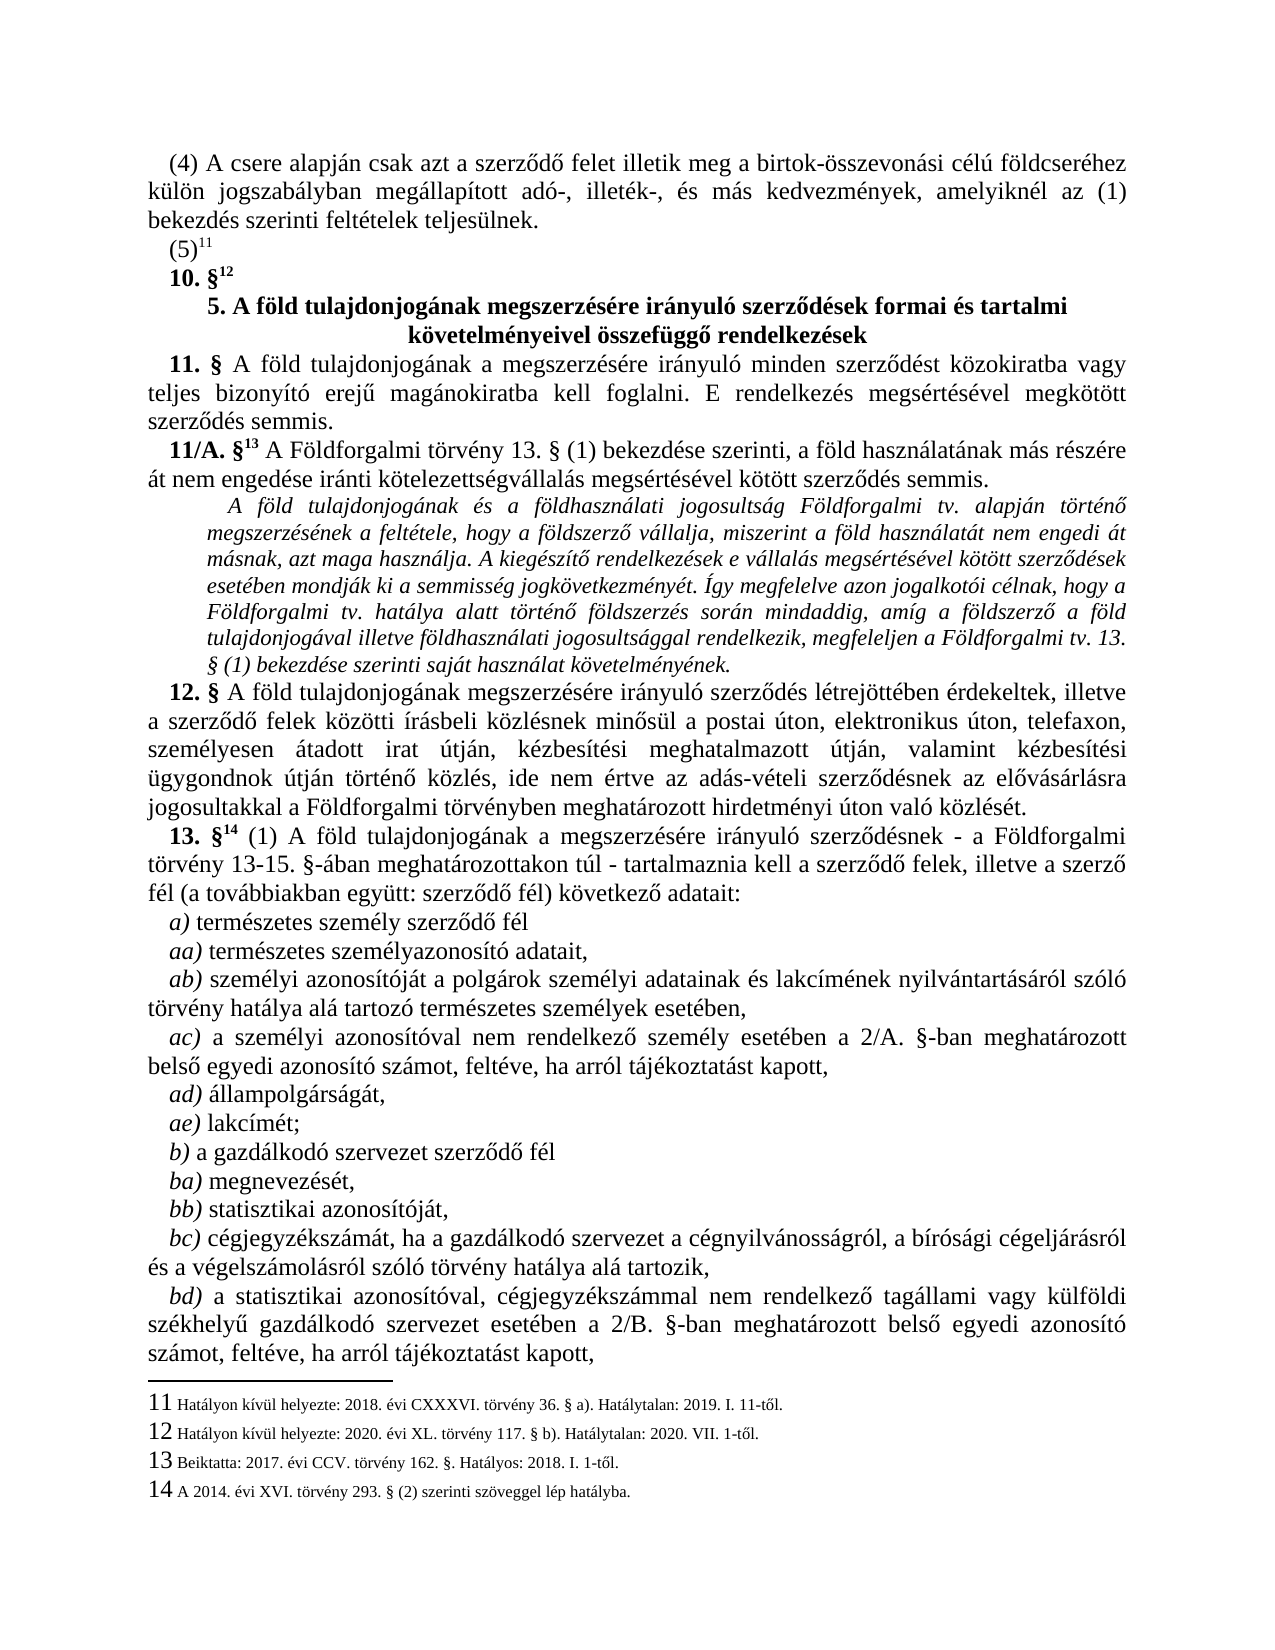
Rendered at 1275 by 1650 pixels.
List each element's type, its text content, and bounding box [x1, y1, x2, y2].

text 10. § [148, 263, 1127, 291]
text 11/A. § A Földforgalmi törvény 13. § (1) bekezdése szerinti, a föld használatának más részére át nem engedése iránti kötelezettségvállalás megsértésével kötött szerződés semmis. [148, 435, 1127, 493]
text a) természetes személy szerződő fél [148, 907, 1127, 936]
text bd) a statisztikai azonosítóval, cégjegyzékszámmal nem rendelkező tagállami vagy külföldi székhelyű gazdálkodó szervezet esetében a 2/B. §-ban meghatározott belső egyedi azonosító számot, feltéve, ha arról tájékoztatást kapott, [148, 1281, 1127, 1367]
text ab) személyi azonosítóját a polgárok személyi adatainak és lakcímének nyilvántartásáról szóló törvény hatálya alá tartozó természetes személyek esetében, [148, 964, 1127, 1022]
text ad) állampolgárságát, [148, 1079, 1127, 1108]
text ba) megnevezését, [148, 1166, 1127, 1194]
text ac) a személyi azonosítóval nem rendelkező személy esetében a 2/A. §-ban meghatározott belső egyedi azonosító számot, feltéve, ha arról tájékoztatást kapott, [148, 1022, 1127, 1079]
text 12. § A föld tulajdonjogának megszerzésére irányuló szerződés létrejöttében érdekeltek, illetve a szerződő felek közötti írásbeli közlésnek minősül a postai úton, elektronikus úton, telefaxon, személyesen átadott irat útján, kézbesítési meghatalmazott útján, valamint kézbesítési ügygondnok útján történő közlés, ide nem értve az adás-vételi szerződésnek az elővásárlásra jogosultakkal a Földforgalmi törvényben meghatározott hirdetményi úton való közlését. [148, 677, 1127, 821]
text bb) statisztikai azonosítóját, [148, 1194, 1127, 1223]
text aa) természetes személyazonosító adatait, [148, 936, 1127, 964]
text ae) lakcímét; [148, 1108, 1127, 1137]
text (5) [148, 234, 1127, 263]
text 11. § A föld tulajdonjogának a megszerzésére irányuló minden szerződést közokiratba vagy teljes bizonyító erejű magánokiratba kell foglalni. E rendelkezés megsértésével megkötött szerződés semmis. [148, 349, 1127, 435]
text 13. § (1) A föld tulajdonjogának a megszerzésére irányuló szerződésnek - a Földforgalmi törvény 13-15. §-ában meghatározottakon túl - tartalmaznia kell a szerződő felek, illetve a szerző fél (a továbbiakban együtt: szerződő fél) következő adatait: [148, 821, 1127, 907]
text bc) cégjegyzékszámát, ha a gazdálkodó szervezet a cégnyilvánosságról, a bírósági cégeljárásról és a végelszámolásról szóló törvény hatálya alá tartozik, [148, 1223, 1127, 1281]
text A föld tulajdonjogának és a földhasználati jogosultság Földforgalmi tv. alapján történő megszerzésének a feltétele, hogy a földszerző vállalja, miszerint a föld használatát nem engedi át másnak, azt maga használja. A kiegészítő rendelkezések e vállalás megsértésével kötött szerződések esetében mondják ki a semmisség jogkövetkezményét. Így megfelelve azon jogalkotói célnak, hogy a Földforgalmi tv. hatálya alatt történő földszerzés során mindaddig, amíg a földszerző a föld tulajdonjogával illetve földhasználati jogosultsággal rendelkezik, megfeleljen a Földforgalmi tv. 13. § (1) bekezdése szerinti saját használat követelményének. [207, 493, 1127, 677]
text (4) A csere alapján csak azt a szerződő felet illetik meg a birtok-összevonási célú földcseréhez külön jogszabályban megállapított adó-, illeték-, és más kedvezmények, amelyiknél az (1) bekezdés szerinti feltételek teljesülnek. [148, 148, 1127, 234]
text b) a gazdálkodó szervezet szerződő fél [148, 1137, 1127, 1166]
text föld tulajdonjogának megszerzésére irányuló szerződések formai és tartalmi követelményeivel összefüggő rendelkezések [148, 291, 1127, 349]
